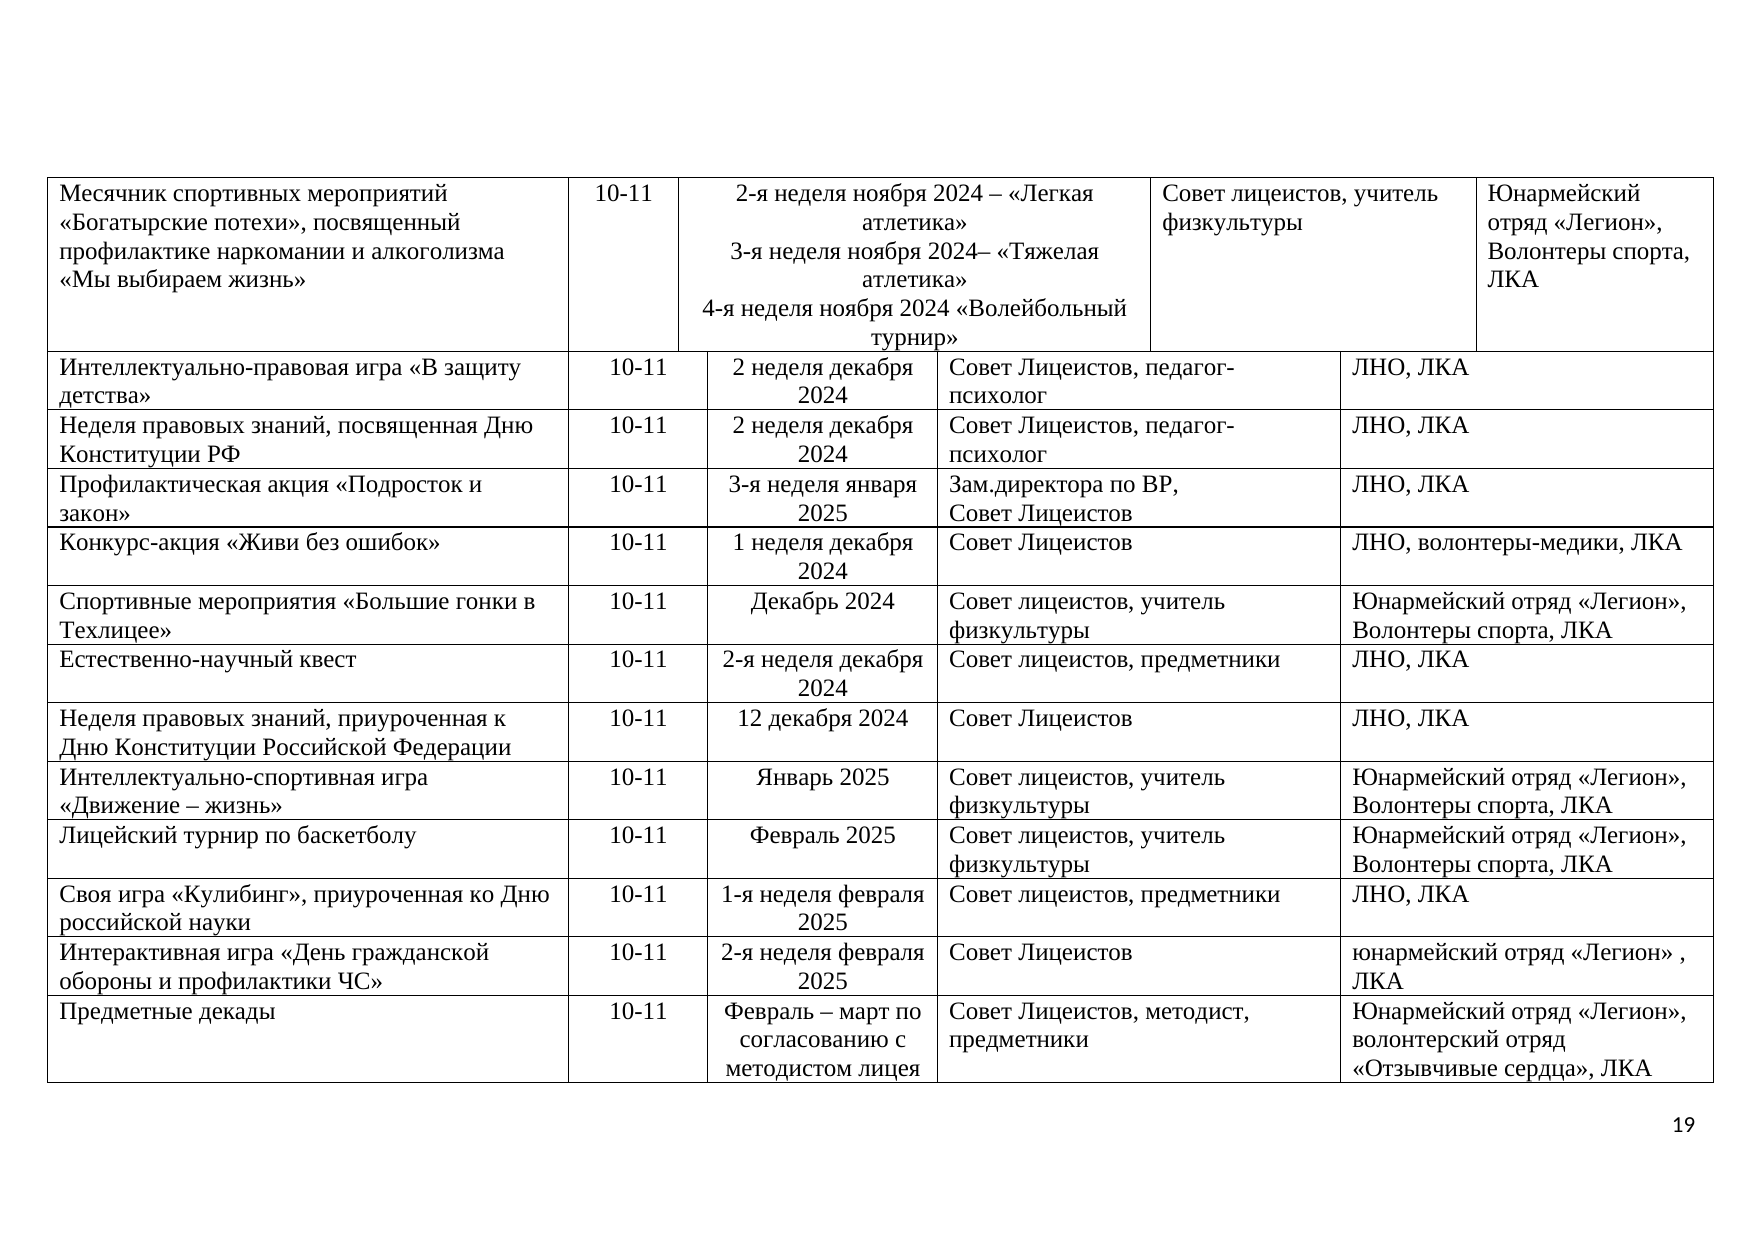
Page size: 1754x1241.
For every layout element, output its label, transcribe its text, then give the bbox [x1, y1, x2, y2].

table_cell Профилактическая акция «Подросток и закон» [48, 469, 568, 526]
table_cell 3-я неделя января 2025 [708, 469, 937, 526]
table_cell 10-11 [569, 528, 707, 585]
table_cell Естественно-научный квест [48, 645, 568, 702]
table_cell Месячник спортивных мероприятий «Богатырские потехи», посвященный профилактике наркомании и алкоголизма «Мы выбираем жизнь» [48, 178, 568, 351]
table_cell ЛНО, ЛКА [1341, 410, 1713, 468]
table_cell Совет Лицеистов [938, 703, 1340, 761]
table_cell Январь 2025 [708, 762, 937, 819]
table_cell 2-я неделя февраля 2025 [708, 937, 937, 995]
table_cell Совет лицеистов, учитель физкультуры [1151, 178, 1476, 351]
table_cell 2-я неделя декабря 2024 [708, 645, 937, 702]
table_cell Совет лицеистов, предметники [938, 645, 1340, 702]
table_cell Лицейский турнир по баскетболу [48, 820, 568, 878]
table_cell 1-я неделя февраля 2025 [708, 879, 937, 936]
table_cell Конкурс-акция «Живи без ошибок» [48, 528, 568, 585]
table_cell Интеллектуально-правовая игра «В защиту детства» [48, 352, 568, 409]
table_cell ЛНО, волонтеры-медики, ЛКА [1341, 528, 1713, 585]
table_cell 10-11 [569, 996, 707, 1082]
table_cell Декабрь 2024 [708, 586, 937, 643]
table_cell 2-я неделя ноября 2024 – «Легкая атлетика» 3-я неделя ноября 2024– «Тяжелая атлетика» 4-я неделя ноября 2024 «Волейбольный турнир» [679, 178, 1150, 351]
table_cell Юнармейский отряд «Легион», Волонтеры спорта, ЛКА [1341, 762, 1713, 819]
table_cell 10-11 [569, 178, 678, 351]
table_cell ЛНО, ЛКА [1341, 469, 1713, 526]
table_cell ЛНО, ЛКА [1341, 703, 1713, 761]
table_cell 10-11 [569, 937, 707, 995]
table_cell юнармейский отряд «Легион» , ЛКА [1341, 937, 1713, 995]
table_cell Неделя правовых знаний, посвященная Дню Конституции РФ [48, 410, 568, 468]
table_cell 10-11 [569, 352, 707, 409]
table_cell Спортивные мероприятия «Большие гонки в Техлицее» [48, 586, 568, 643]
table_cell Совет Лицеистов [938, 528, 1340, 585]
table_cell 10-11 [569, 820, 707, 878]
table_cell Зам.директора по ВР, Совет Лицеистов [938, 469, 1340, 526]
table_cell Совет лицеистов, учитель физкультуры [938, 586, 1340, 643]
table_cell Предметные декады [48, 996, 568, 1082]
table_cell Совет лицеистов, учитель физкультуры [938, 820, 1340, 878]
table_cell Юнармейский отряд «Легион», Волонтеры спорта, ЛКА [1341, 586, 1713, 643]
table_cell Юнармейский отряд «Легион», Волонтеры спорта, ЛКА [1341, 820, 1713, 878]
table_cell 10-11 [569, 469, 707, 526]
table_cell 2 неделя декабря 2024 [708, 410, 937, 468]
table_cell 10-11 [569, 703, 707, 761]
table_cell 10-11 [569, 879, 707, 936]
table_cell Совет Лицеистов [938, 937, 1340, 995]
table_cell Февраль 2025 [708, 820, 937, 878]
table_cell Совет лицеистов, предметники [938, 879, 1340, 936]
table_cell 10-11 [569, 586, 707, 643]
table_cell Неделя правовых знаний, приуроченная к Дню Конституции Российской Федерации [48, 703, 568, 761]
table_cell Совет Лицеистов, педагог-психолог [938, 410, 1340, 468]
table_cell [1341, 996, 1713, 1082]
table_cell Совет лицеистов, учитель физкультуры [938, 762, 1340, 819]
table_cell Своя игра «Кулибинг», приуроченная ко Дню российской науки [48, 879, 568, 936]
table_cell 12 декабря 2024 [708, 703, 937, 761]
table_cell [708, 996, 937, 1082]
table_cell Интерактивная игра «День гражданской обороны и профилактики ЧС» [48, 937, 568, 995]
table_cell ЛНО, ЛКА [1341, 879, 1713, 936]
table_cell 1 неделя декабря 2024 [708, 528, 937, 585]
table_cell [938, 996, 1340, 1082]
table_cell Юнармейский отряд «Легион», Волонтеры спорта, ЛКА [1477, 178, 1713, 351]
table_cell 10-11 [569, 410, 707, 468]
table_cell 2 неделя декабря 2024 [708, 352, 937, 409]
table_cell 10-11 [569, 645, 707, 702]
table_cell ЛНО, ЛКА [1341, 352, 1713, 409]
table_cell 10-11 [569, 762, 707, 819]
table_cell ЛНО, ЛКА [1341, 645, 1713, 702]
table_cell Совет Лицеистов, педагог-психолог [938, 352, 1340, 409]
table_cell Интеллектуально-спортивная игра «Движение – жизнь» [48, 762, 568, 819]
